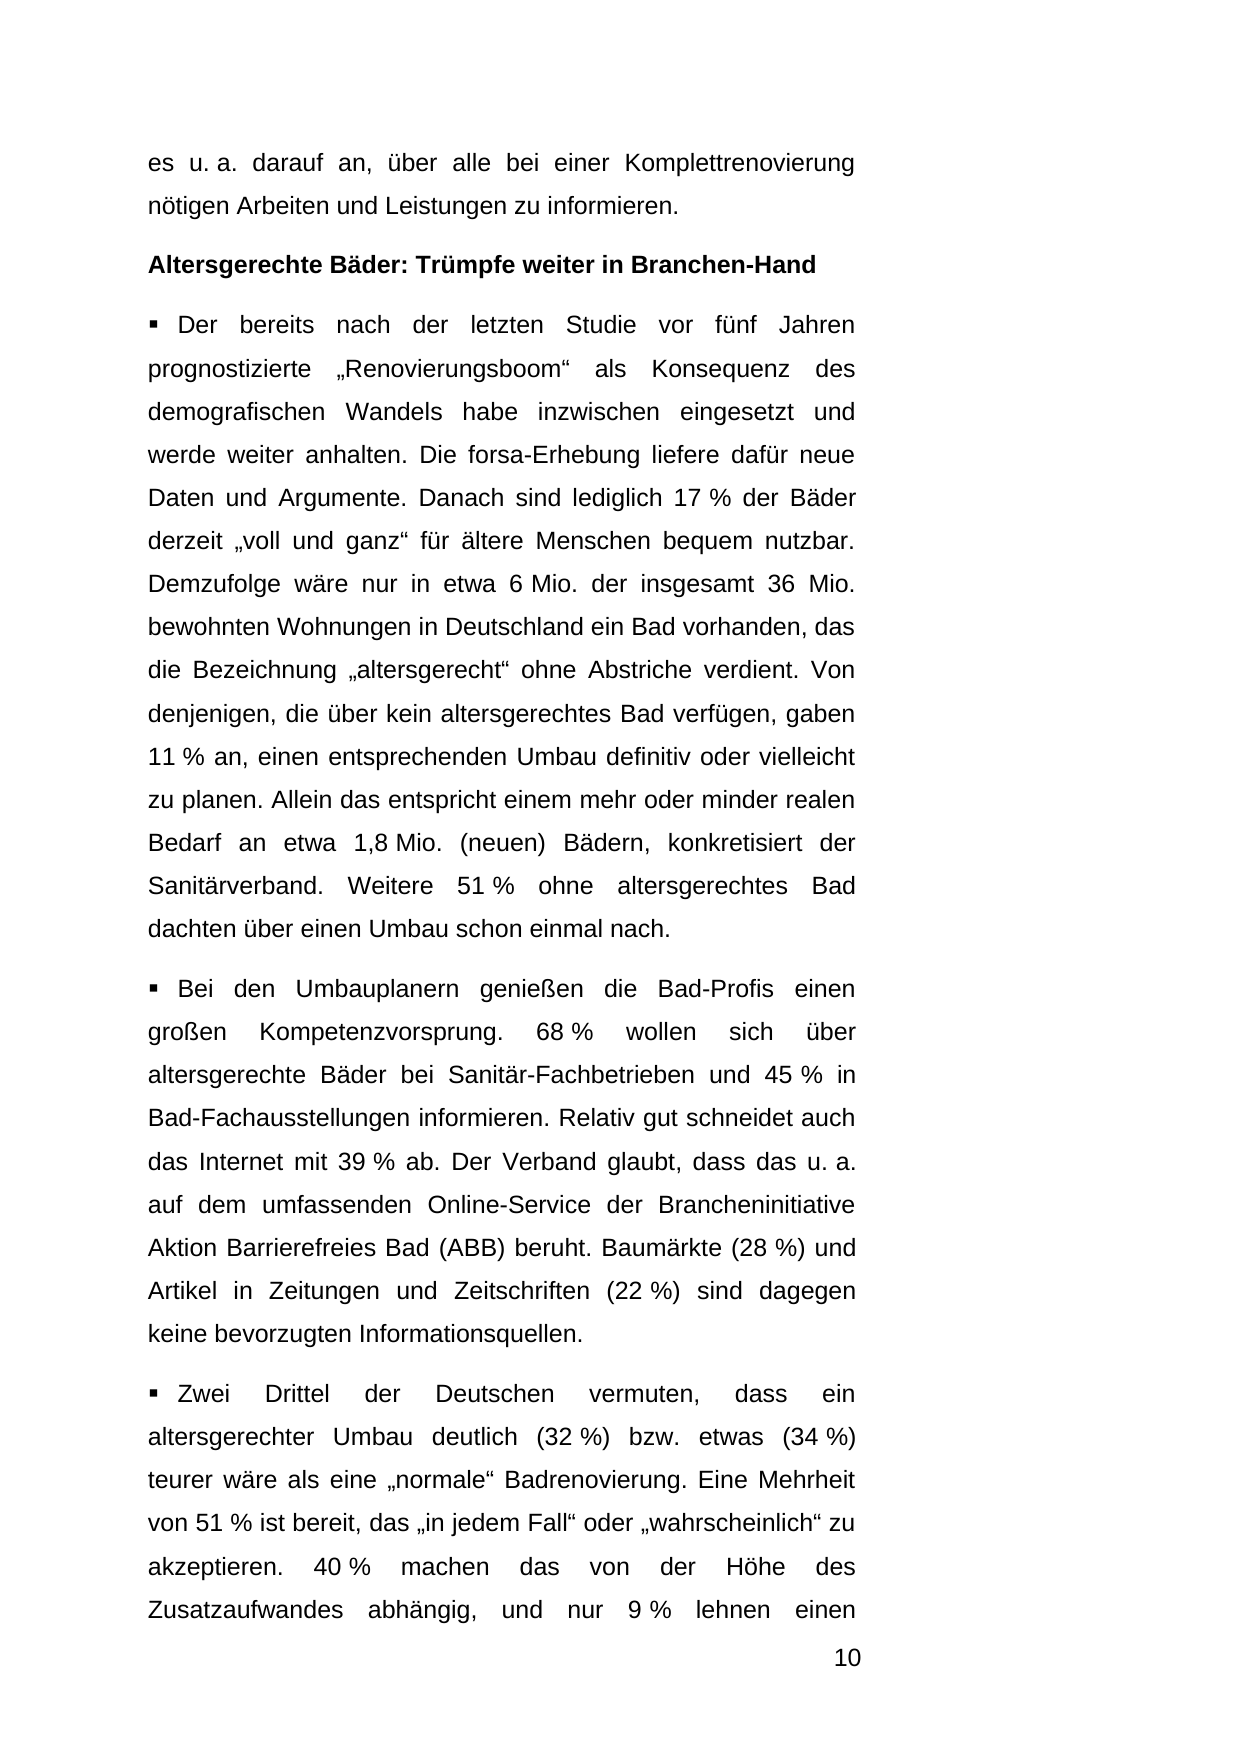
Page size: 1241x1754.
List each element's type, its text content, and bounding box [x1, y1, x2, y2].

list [148, 1379, 856, 1623]
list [148, 148, 856, 219]
text Altersgerechte Bäder: Trümpfe weiter in Branchen-Hand [148, 251, 856, 279]
list Bei den Umbauplanern genießen die Bad-Profis einen großen Kompetenzvorsprung. 68 % wollen sich über altersgerechte Bäder bei Sanitär-Fachbetrieben und 45 % in Bad-Fachausstellungen informieren. Relativ gut schneidet auch das Internet mit 39 % ab. Der Verband glaubt, dass das u. a. auf dem umfassenden Online-Service der Brancheninitiative Aktion Barrierefreies Bad (ABB) beruht. Baumärkte (28 %) und Artikel in Zeitungen und Zeitschriften (22 %) sind dagegen keine bevorzugten Informationsquellen. [148, 974, 856, 1348]
list Der bereits nach der letzten Studie vor fünf Jahren prognostizierte „Renovierungsboom“ als Konsequenz des demografischen Wandels habe inzwischen eingesetzt und werde weiter anhalten. Die forsa-Erhebung liefere dafür neue Daten und Argumente. Danach sind lediglich 17 % der Bäder derzeit „voll und ganz“ für ältere Menschen bequem nutzbar. Demzufolge wäre nur in etwa 6 Mio. der insgesamt 36 Mio. bewohnten Wohnungen in Deutschland ein Bad vorhanden, das die Bezeichnung „altersgerecht“ ohne Abstriche verdient. Von denjenigen, die über kein altersgerechtes Bad verfügen, gaben 11 % an, einen entsprechenden Umbau definitiv oder vielleicht zu planen. Allein das entspricht einem mehr oder minder realen Bedarf an etwa 1,8 Mio. (neuen) Bädern, konkretisiert der Sanitärverband. Weitere 51 % ohne altersgerechtes Bad dachten über einen Umbau schon einmal nach. [148, 310, 856, 943]
